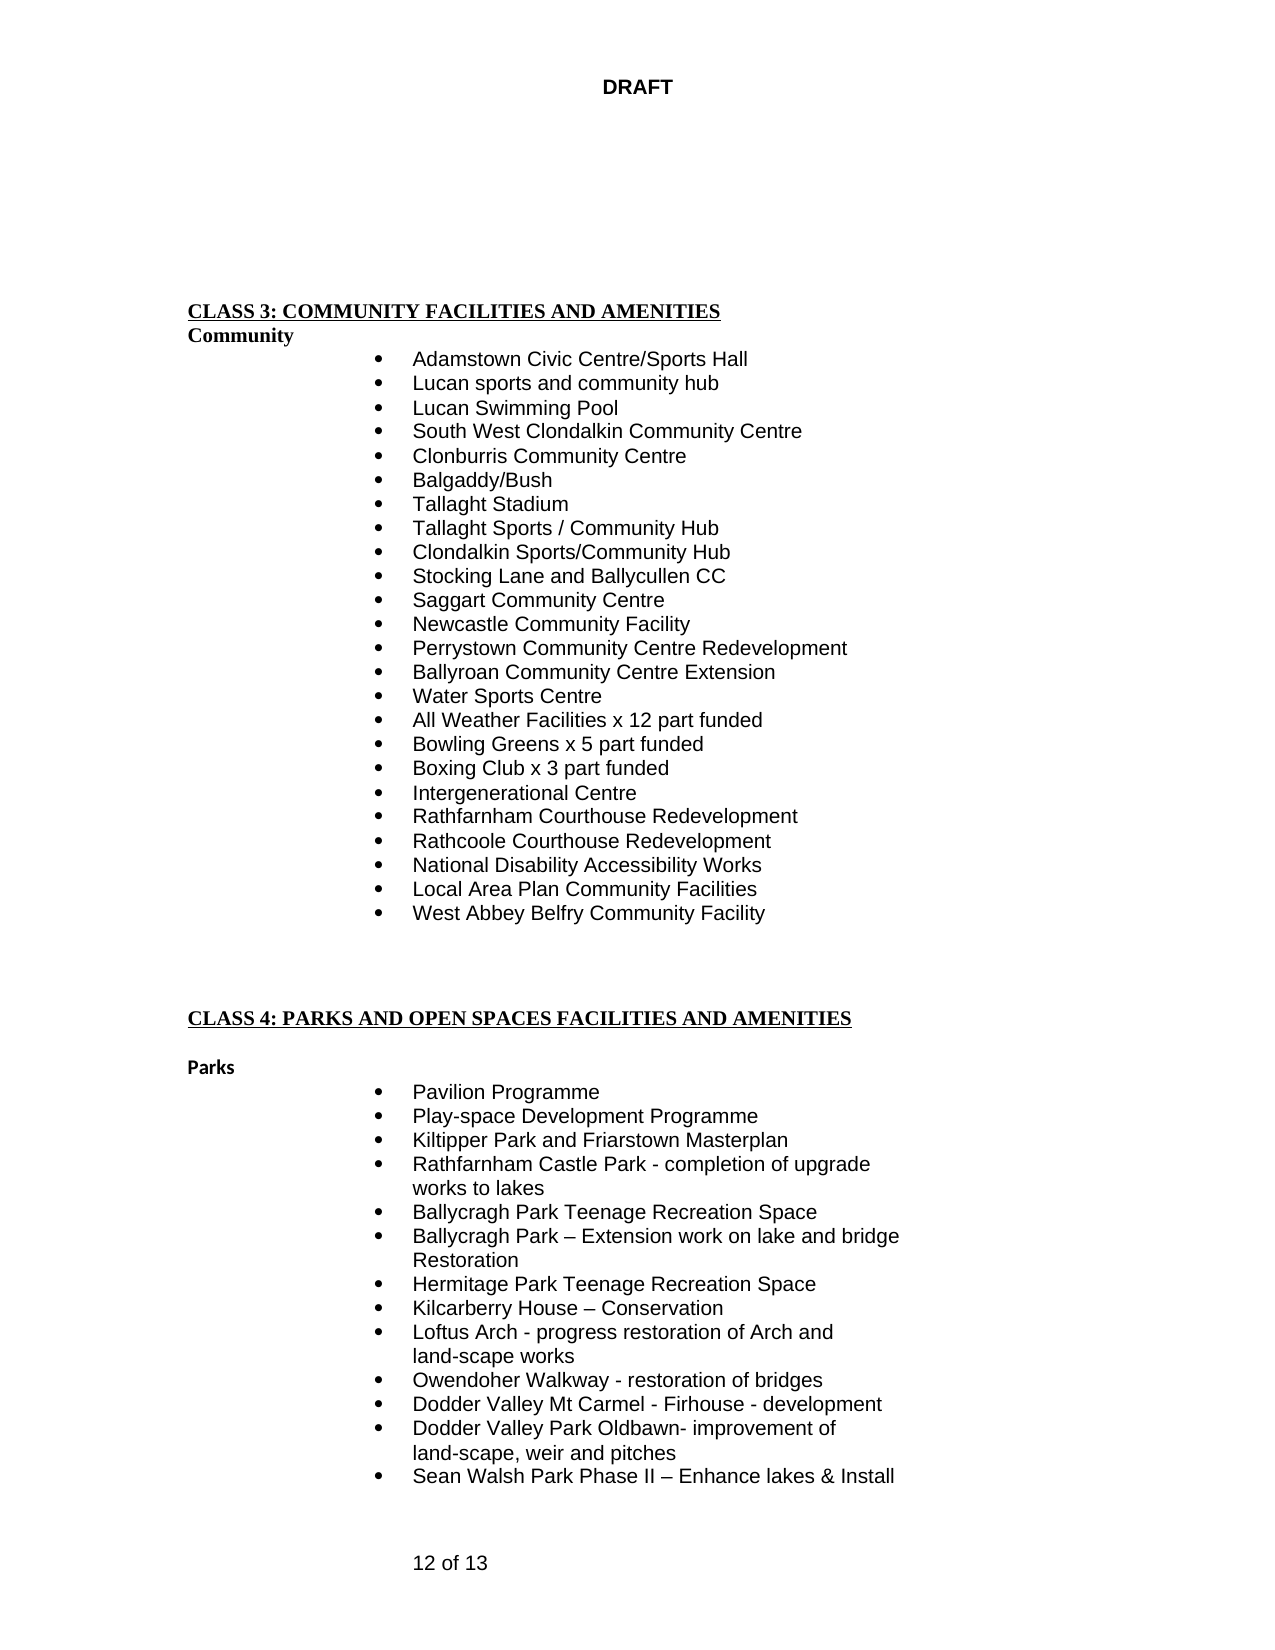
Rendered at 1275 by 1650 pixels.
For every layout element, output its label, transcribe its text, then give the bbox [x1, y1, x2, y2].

list Balgaddy/Bush [375, 467, 1087, 492]
list Saggart Community Centre [375, 588, 1087, 612]
list Hermitage Park Teenage Recreation Space [375, 1272, 1087, 1296]
list Sean Walsh Park Phase II – Enhance lakes & Install [375, 1464, 1087, 1488]
list Ballycragh Park Teenage Recreation Space [375, 1200, 1087, 1224]
text Parks [187, 1054, 1087, 1080]
list Tallaght Stadium [375, 492, 1087, 516]
list Rathfarnham Castle Park - completion of upgrade [375, 1152, 1087, 1176]
list Perrystown Community Centre Redevelopment [375, 636, 1087, 660]
list Clonburris Community Centre [375, 443, 1087, 467]
list Bowling Greens x 5 part funded [375, 732, 1087, 756]
list Ballyroan Community Centre Extension [375, 660, 1087, 684]
list South West Clondalkin Community Centre [375, 419, 1087, 443]
list Lucan Swimming Pool [375, 395, 1087, 419]
list Rathcoole Courthouse Redevelopment [375, 828, 1087, 852]
list Kilcarberry House – Conservation [375, 1296, 1087, 1320]
list Loftus Arch - progress restoration of Arch and [375, 1320, 1087, 1344]
list Clondalkin Sports/Community Hub [375, 540, 1087, 564]
list West Abbey Belfry Community Facility [375, 901, 1087, 925]
list land-scape, weir and pitches [412, 1440, 1087, 1464]
list Local Area Plan Community Facilities [375, 877, 1087, 901]
list Pavilion Programme [375, 1080, 1087, 1104]
list Lucan sports and community hub [375, 371, 1087, 395]
list Intergenerational Centre [375, 780, 1087, 804]
list Boxing Club x 3 part funded [375, 756, 1087, 780]
list Ballycragh Park – Extension work on lake and bridge [375, 1224, 1087, 1248]
list Dodder Valley Mt Carmel - Firhouse - development [375, 1392, 1087, 1416]
list Adamstown Civic Centre/Sports Hall [375, 347, 1087, 371]
list Rathfarnham Courthouse Redevelopment [375, 804, 1087, 828]
list Play-space Development Programme [375, 1104, 1087, 1128]
text CLASS 4: PARKS AND OPEN SPACES FACILITIES AND AMENITIES [187, 1006, 1087, 1030]
list All Weather Facilities x 12 part funded [375, 708, 1087, 732]
text Community [187, 323, 1087, 347]
list Kiltipper Park and Friarstown Masterplan [375, 1128, 1087, 1152]
list Tallaght Sports / Community Hub [375, 516, 1087, 540]
list National Disability Accessibility Works [375, 852, 1087, 877]
list Water Sports Centre [375, 684, 1087, 708]
text CLASS 3: COMMUNITY FACILITIES AND AMENITIES [187, 299, 1087, 323]
list Dodder Valley Park Oldbawn- improvement of [375, 1416, 1087, 1440]
list Owendoher Walkway - restoration of bridges [375, 1368, 1087, 1392]
list Restoration [412, 1248, 1087, 1272]
list Stocking Lane and Ballycullen CC [375, 564, 1087, 588]
list works to lakes [412, 1176, 1087, 1200]
list Newcastle Community Facility [375, 612, 1087, 636]
list land-scape works [412, 1344, 1087, 1368]
